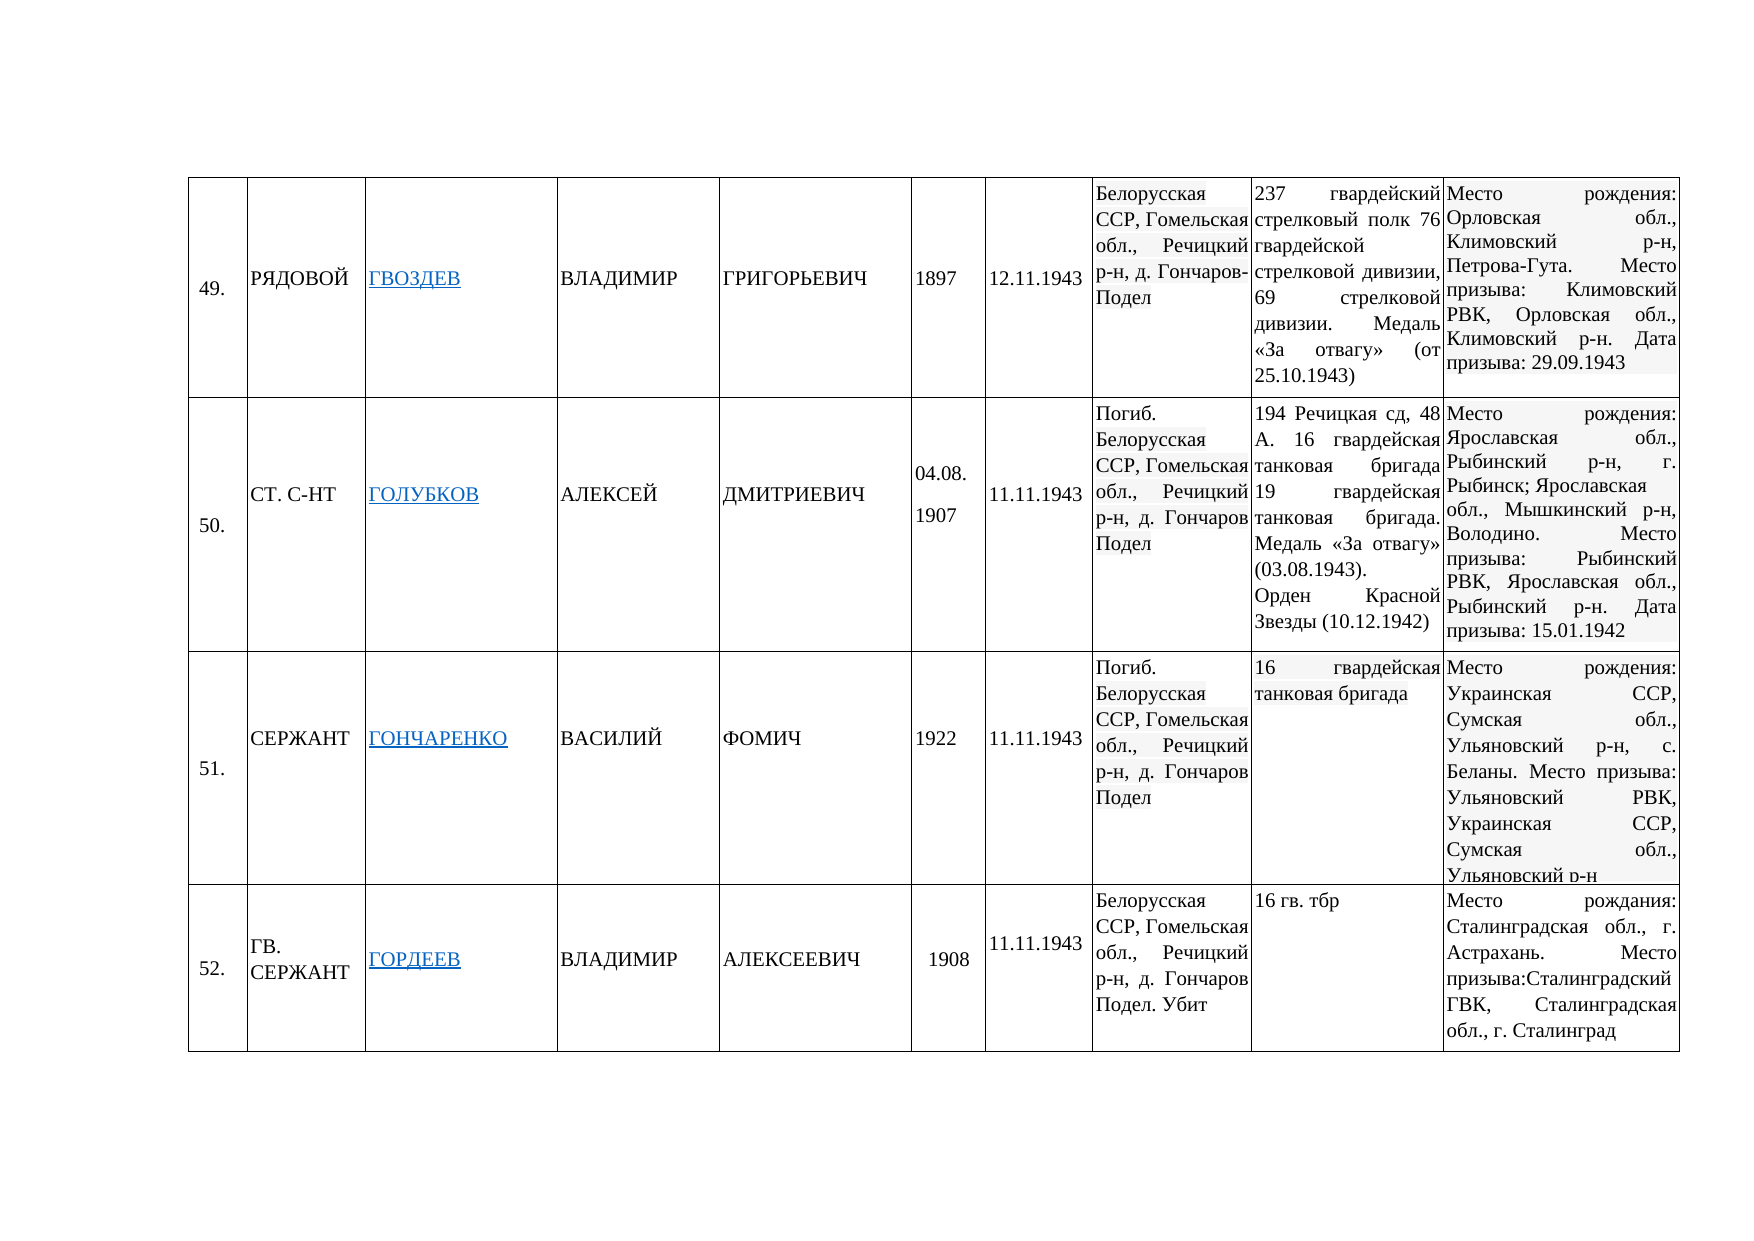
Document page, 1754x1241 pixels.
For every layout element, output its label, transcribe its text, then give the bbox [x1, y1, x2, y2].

table_cell Погиб. Белорусская ССР, Гомельская обл., Речицкий р-н, д. Гончаров Подел [1093, 652, 1251, 884]
table_cell 16 гв. тбр [1252, 885, 1443, 1051]
table_cell Место рождения: Ярославская обл., Рыбинский р-н, г. Рыбинск; Ярославская обл., Мышкинский р-н, Володино. Место призыва: Рыбинский РВК, Ярославская обл., Рыбинский р-н. Дата призыва: 15.01.1942 [1444, 398, 1679, 651]
table_cell ГВОЗДЕВ [366, 178, 557, 397]
table_cell Белорусская ССР, Гомельская обл., Речицкий р-н, д. Гончаров Подел. Убит [1093, 885, 1251, 1051]
table_cell Место рождения: Орловская обл., Климовский р-н, Петрова-Гута. Место призыва: Климовский РВК, Орловская обл., Климовский р-н. Дата призыва: 29.09.1943 [1444, 178, 1679, 397]
table_cell 11.11.1943 [986, 652, 1092, 884]
table_cell Владимир [558, 885, 719, 1051]
table_cell СЕРЖАНТ [248, 652, 365, 884]
table_cell 1922 [912, 652, 985, 884]
table_cell 11.11.1943 [986, 398, 1092, 651]
table_cell 1897 [912, 178, 985, 397]
table_cell ДМИТРИЕВИЧ [720, 398, 911, 651]
table_cell 1908 [912, 885, 985, 1051]
table_cell 194 Речицкая сд, 48 А. 16 гвардейская танковая бригада 19 гвардейская танковая бригада. Медаль «За отвагу» (03.08.1943). Орден Красной Звезды (10.12.1942) [1252, 398, 1443, 651]
table_cell РЯДОВОЙ [248, 178, 365, 397]
table_cell гв. сержант [248, 885, 365, 1051]
table_cell [189, 398, 247, 651]
table_cell Алексеевич [720, 885, 911, 1051]
table_cell 12.11.1943 [986, 178, 1092, 397]
table_cell Место рождания: Сталинградская обл., г. Астрахань. Место призыва:Сталинградский ГВК, Сталинградская обл., г. Сталинград [1444, 885, 1679, 1051]
table_cell СТ. С-НТ [248, 398, 365, 651]
table_cell 237 гвардейский стрелковый полк 76 гвардейской стрелковой дивизии, 69 стрелковой дивизии. Медаль «За отвагу» (от 25.10.1943) [1252, 178, 1443, 397]
table_cell Белорусская ССР, Гомельская обл., Речицкий р-н, д. Гончаров-Подел [1093, 178, 1251, 397]
table_cell 04.08. 1907 [912, 398, 985, 651]
table_cell Место рождения: Украинская ССР, Сумская обл., Ульяновский р-н, с. Беланы. Место призыва: Ульяновский РВК, Украинская ССР, Сумская обл., Ульяновский р-н [1444, 652, 1679, 884]
table_cell АЛЕКСЕЙ [558, 398, 719, 651]
table_cell [189, 178, 247, 397]
table_cell Погиб. Белорусская ССР, Гомельская обл., Речицкий р-н, д. Гончаров Подел [1093, 398, 1251, 651]
table_cell 11.11.1943 [986, 885, 1092, 1051]
table_cell ГОНЧАРЕНКО [366, 652, 557, 884]
table_cell ГРИГОРЬЕВИЧ [720, 178, 911, 397]
table_cell Гордеев [366, 885, 557, 1051]
table_cell ВЛАДИМИР [558, 178, 719, 397]
table_cell ФОМИЧ [720, 652, 911, 884]
table_cell ВАСИЛИЙ [558, 652, 719, 884]
table_cell [189, 885, 247, 1051]
table_cell [189, 652, 247, 884]
table_cell 16 гвардейская танковая бригада [1252, 652, 1443, 884]
table_cell ГОЛУБКОВ [366, 398, 557, 651]
